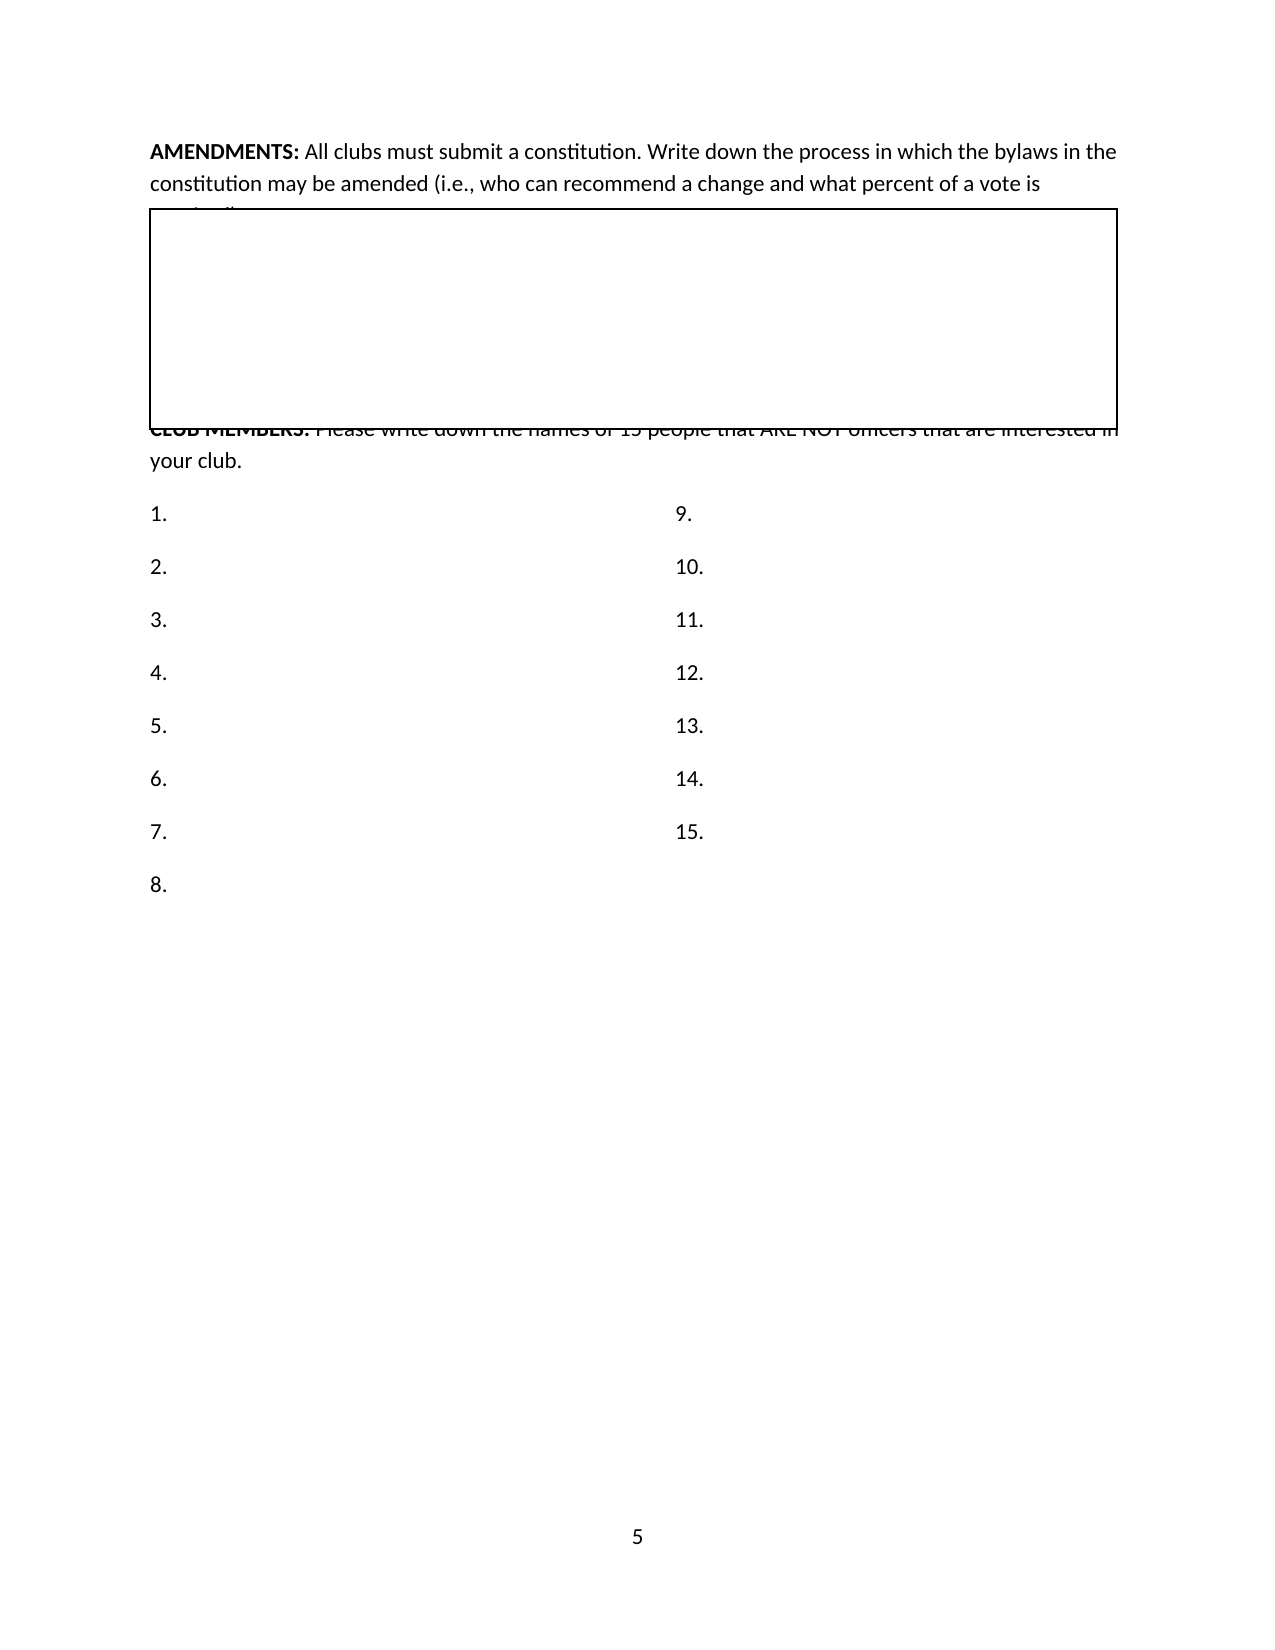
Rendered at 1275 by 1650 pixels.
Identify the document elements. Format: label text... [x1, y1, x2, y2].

text 4. [150, 658, 600, 686]
text 6. [150, 764, 600, 792]
text 7. [150, 817, 600, 845]
text 9. [675, 499, 1125, 527]
text 2. [150, 552, 600, 580]
text AMENDMENTS: All clubs must submit a constitution. Write down the process in which the bylaws in the constitution may be amended (i.e., who can recommend a change and what percent of a vote is required) [150, 105, 1125, 229]
text CLUB MEMBERS: Please write down the names of 15 people that ARE NOT officers that are interested in your club. [150, 414, 1125, 474]
text 14. [675, 764, 1125, 792]
text 3. [150, 605, 600, 633]
text 8. [150, 870, 600, 898]
text 15. [675, 817, 1125, 845]
text 11. [675, 605, 1125, 633]
text 13. [675, 711, 1125, 739]
text 10. [675, 552, 1125, 580]
text 12. [675, 658, 1125, 686]
text 5. [150, 711, 600, 739]
text 1. [150, 499, 600, 527]
